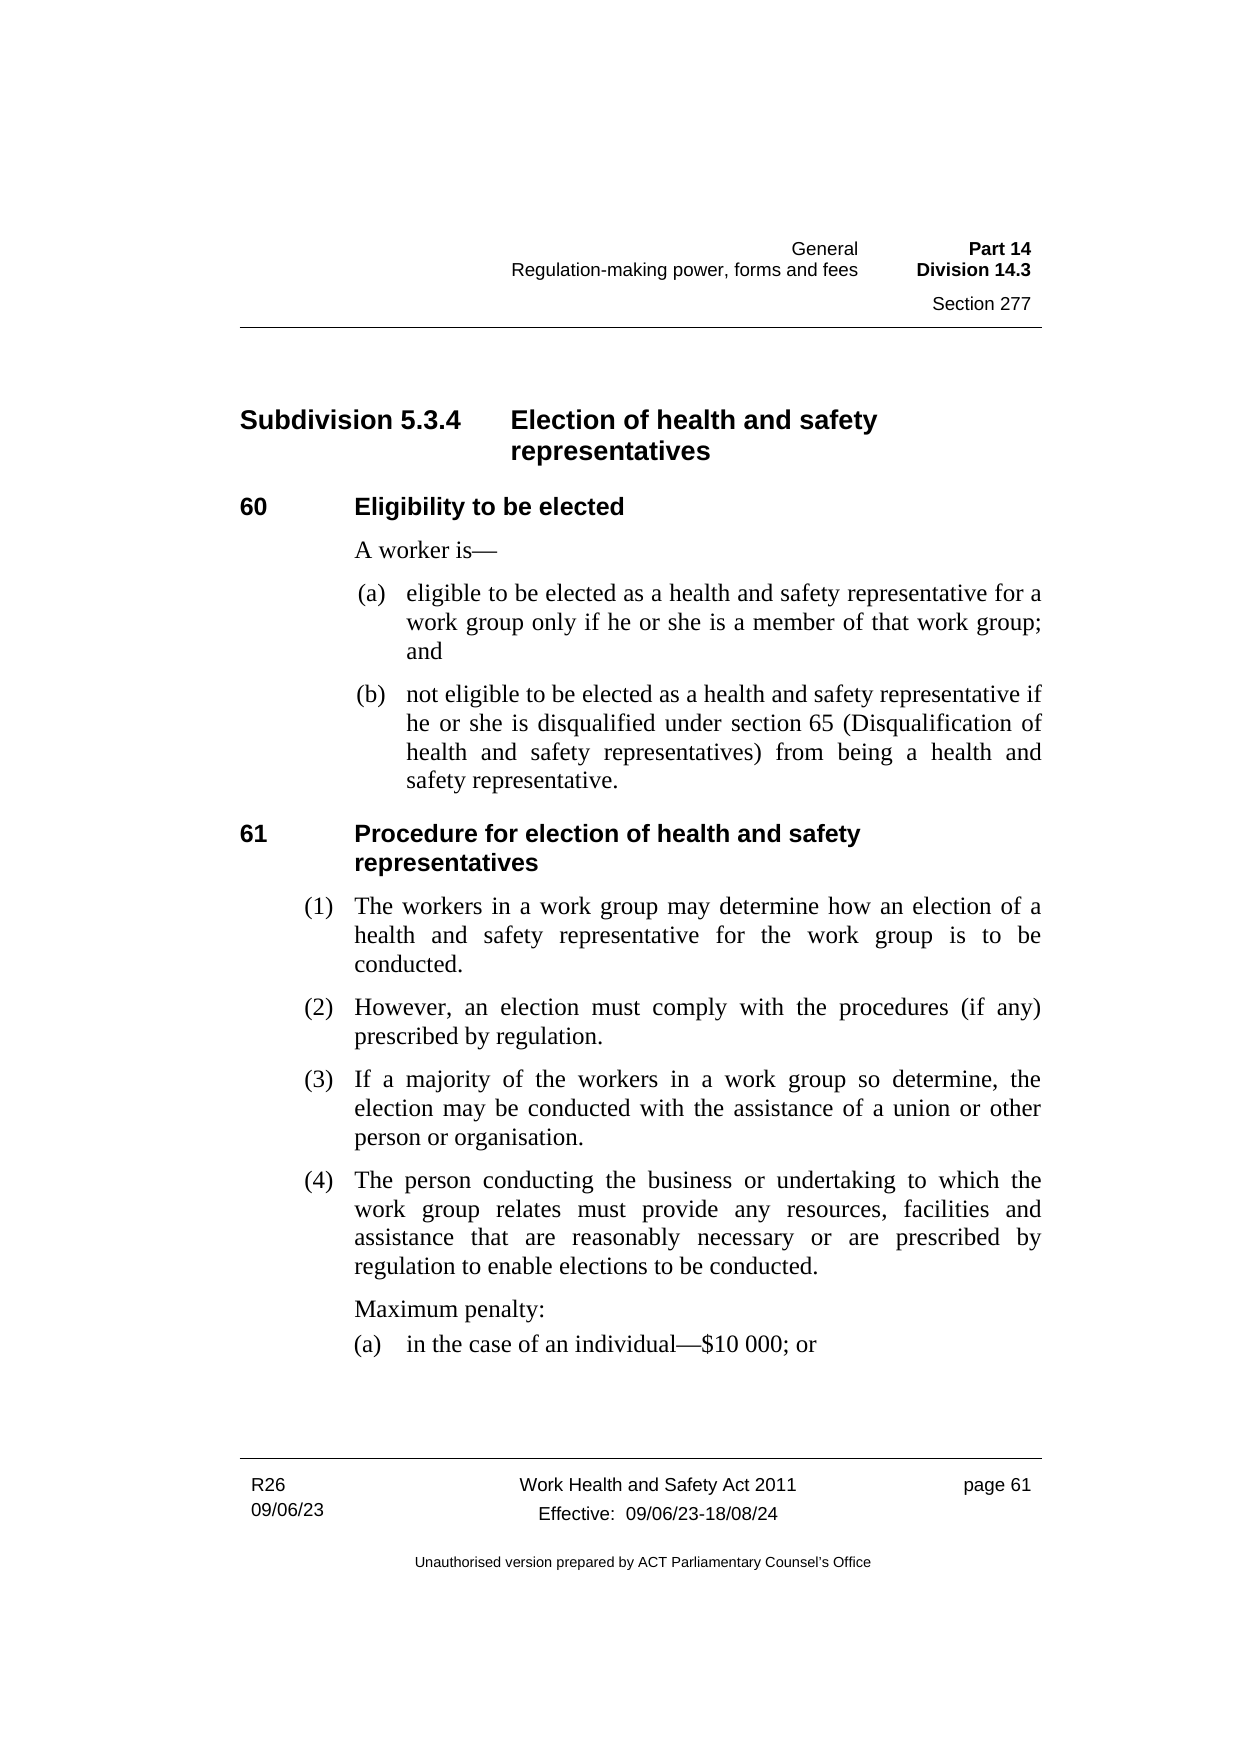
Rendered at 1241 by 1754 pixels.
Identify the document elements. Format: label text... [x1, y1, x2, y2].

text 60 Eligibility to be elected [239, 492, 1042, 520]
text (b) not eligible to be elected as a health and safety representative if he or she is disqualified under section 65 (Disqualification of health and safety representatives) from being a health and safety representative. [239, 679, 1042, 794]
text A worker is— [354, 535, 1042, 564]
text (1) The workers in a work group may determine how an election of a health and safety representative for the work group is to be conducted. [239, 891, 1042, 977]
text (4) The person conducting the business or undertaking to which the work group relates must provide any resources, facilities and assistance that are reasonably necessary or are prescribed by regulation to enable elections to be conducted. [239, 1165, 1042, 1280]
text (3) If a majority of the workers in a work group so determine, the election may be conducted with the assistance of a union or other person or organisation. [239, 1064, 1042, 1150]
text (a) in the case of an individual—$10 000; or [239, 1329, 1042, 1358]
text Maximum penalty: [354, 1294, 1042, 1323]
text 61 Procedure for election of health and safety representatives [239, 819, 1042, 877]
text (a) eligible to be elected as a health and safety representative for a work group only if he or she is a member of that work group; and [239, 578, 1042, 664]
text Subdivision 5.3.4 Election of health and safety representatives [239, 404, 1042, 467]
text (2) However, an election must comply with the procedures (if any) prescribed by regulation. [239, 992, 1042, 1049]
